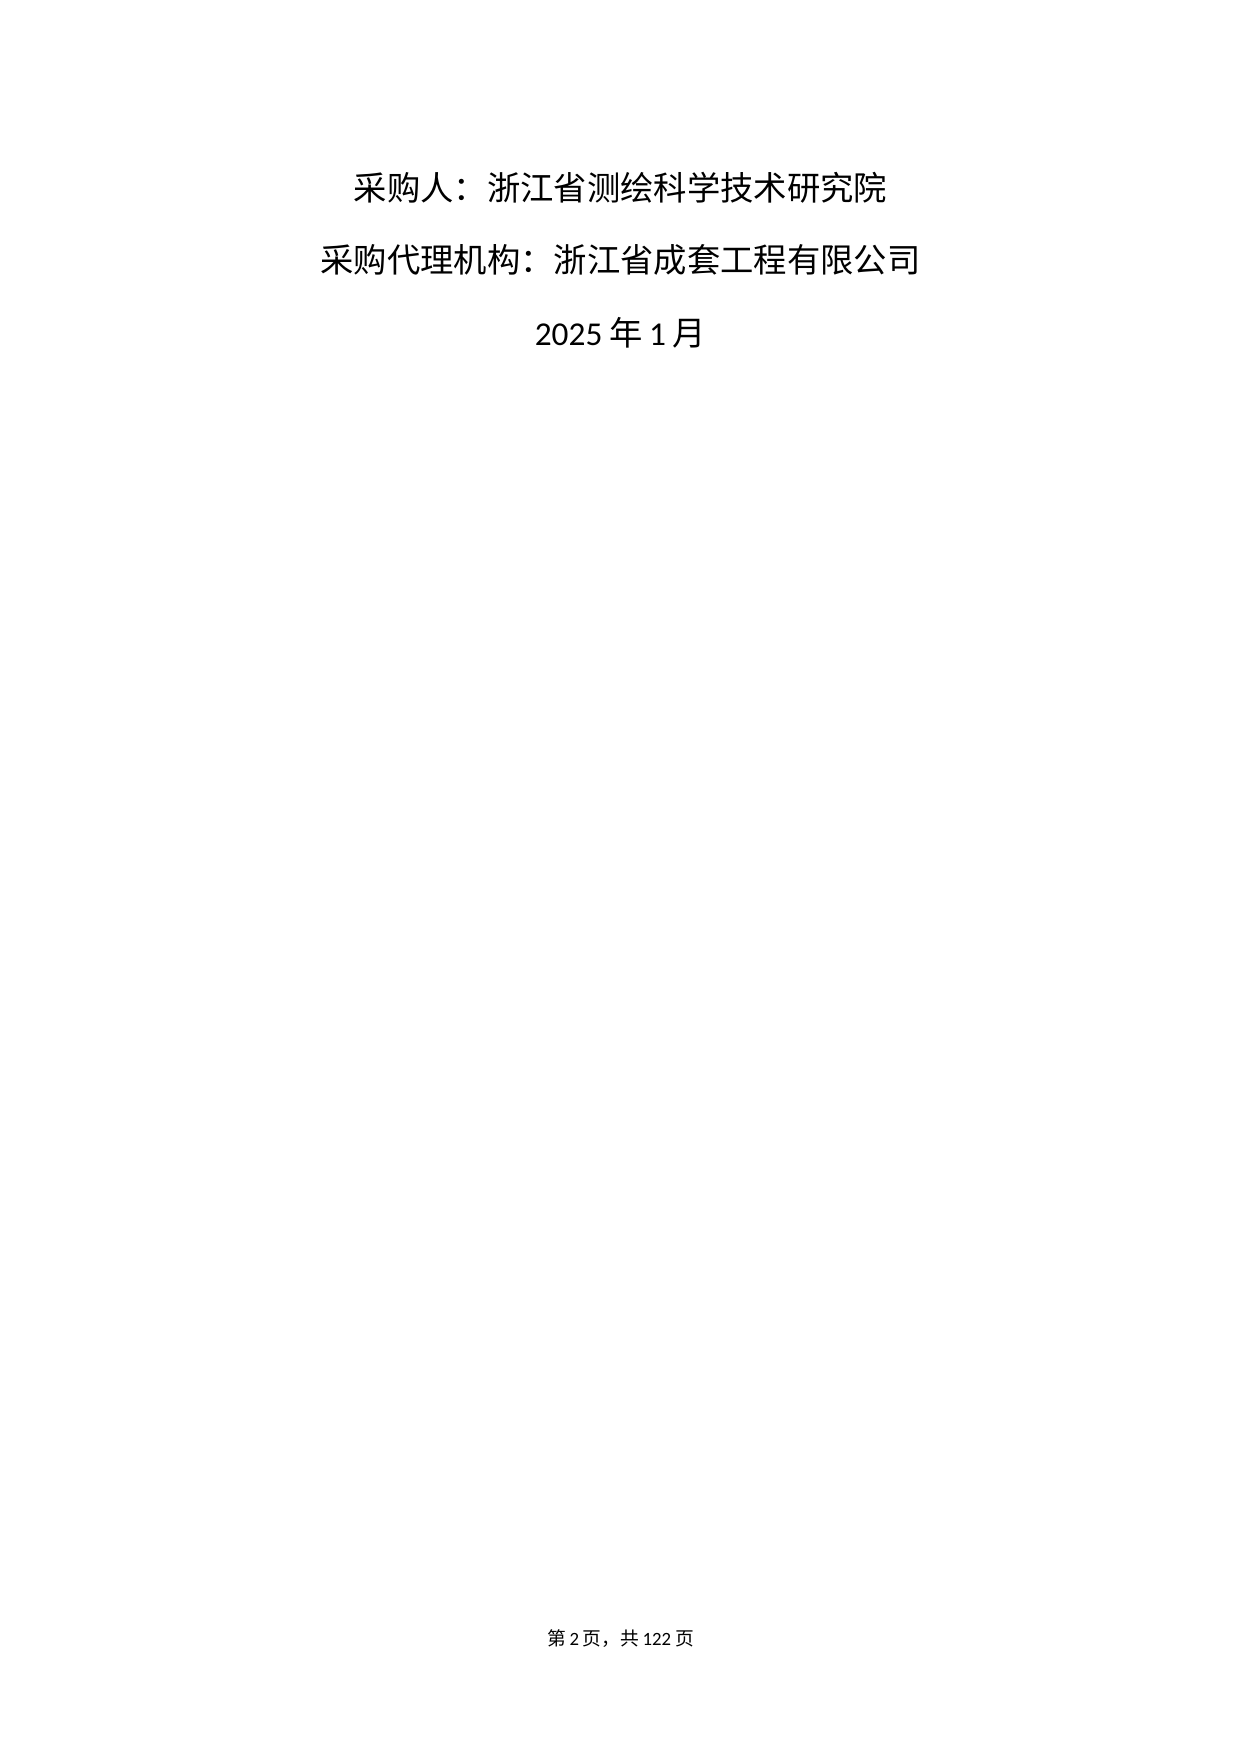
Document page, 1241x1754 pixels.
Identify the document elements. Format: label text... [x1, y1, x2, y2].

text 采购代理机构：浙江省成套工程有限公司 [187, 234, 1053, 282]
text 采购人：浙江省测绘科学技术研究院 [187, 162, 1053, 210]
text 2025年1月 [187, 307, 1053, 355]
